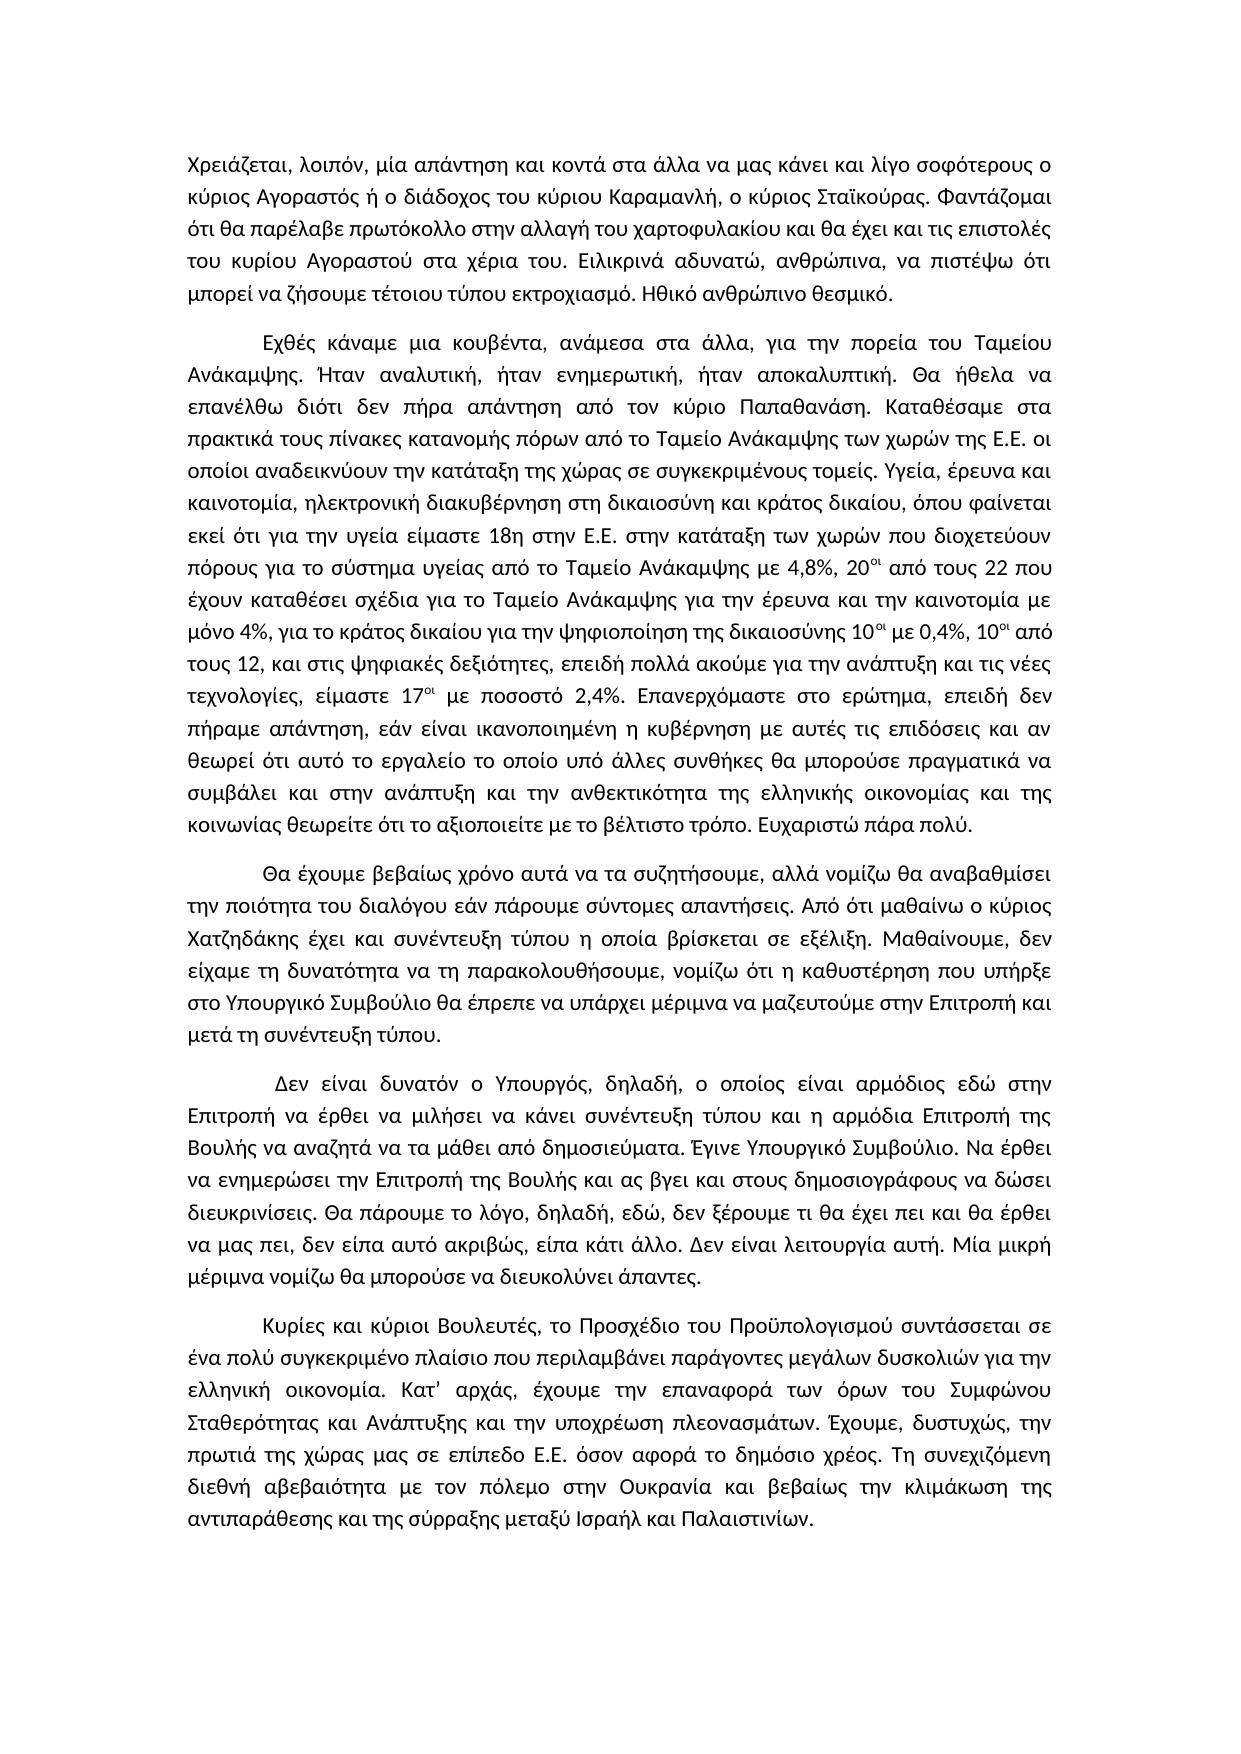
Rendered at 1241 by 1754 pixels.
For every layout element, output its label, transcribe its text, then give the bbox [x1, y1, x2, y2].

text Δεν είναι δυνατόν ο Υπουργός, δηλαδή, ο οποίος είναι αρμόδιος εδώ στην Επιτροπή να έρθει να μιλήσει να κάνει συνέντευξη τύπου και η αρμόδια Επιτροπή της Βουλής να αναζητά να τα μάθει από δημοσιεύματα. Έγινε Υπουργικό Συμβούλιο. Να έρθει να ενημερώσει την Επιτροπή της Βουλής και ας βγει και στους δημοσιογράφους να δώσει διευκρινίσεις. Θα πάρουμε το λόγο, δηλαδή, εδώ, δεν ξέρουμε τι θα έχει πει και θα έρθει να μας πει, δεν είπα αυτό ακριβώς, είπα κάτι άλλο. Δεν είναι λειτουργία αυτή. Μία μικρή μέριμνα νομίζω θα μπορούσε να διευκολύνει άπαντες. [187, 1069, 1053, 1290]
text Εχθές κάναμε μια κουβέντα, ανάμεσα στα άλλα, για την πορεία του Ταμείου Ανάκαμψης. Ήταν αναλυτική, ήταν ενημερωτική, ήταν αποκαλυπτική. Θα ήθελα να επανέλθω διότι δεν πήρα απάντηση από τον κύριο Παπαθανάση. Καταθέσαμε στα πρακτικά τους πίνακες κατανομής πόρων από το Ταμείο Ανάκαμψης των χωρών της Ε.Ε. οι οποίοι αναδεικνύουν την κατάταξη της χώρας σε συγκεκριμένους τομείς. Υγεία, έρευνα και καινοτομία, ηλεκτρονική διακυβέρνηση στη δικαιοσύνη και κράτος δικαίου, όπου φαίνεται εκεί ότι για την υγεία είμαστε 18η στην Ε.Ε. στην κατάταξη των χωρών που διοχετεύουν πόρους για το σύστημα υγείας από το Ταμείο Ανάκαμψης με 4,8%, 20οι από τους 22 που έχουν καταθέσει σχέδια για το Ταμείο Ανάκαμψης για την έρευνα και την καινοτομία με μόνο 4%, για το κράτος δικαίου για την ψηφιοποίηση της δικαιοσύνης 10οι με 0,4%, 10οι από τους 12, και στις ψηφιακές δεξιότητες, επειδή πολλά ακούμε για την ανάπτυξη και τις νέες τεχνολογίες, είμαστε 17οι με ποσοστό 2,4%. Επανερχόμαστε στο ερώτημα, επειδή δεν πήραμε απάντηση, εάν είναι ικανοποιημένη η κυβέρνηση με αυτές τις επιδόσεις και αν θεωρεί ότι αυτό το εργαλείο το οποίο υπό άλλες συνθήκες θα μπορούσε πραγματικά να συμβάλει και στην ανάπτυξη και την ανθεκτικότητα της ελληνικής οικονομίας και της κοινωνίας θεωρείτε ότι το αξιοποιείτε με το βέλτιστο τρόπο. Ευχαριστώ πάρα πολύ. [187, 328, 1053, 838]
text Θα έχουμε βεβαίως χρόνο αυτά να τα συζητήσουμε, αλλά νομίζω θα αναβαθμίσει την ποιότητα του διαλόγου εάν πάρουμε σύντομες απαντήσεις. Από ότι μαθαίνω ο κύριος Χατζηδάκης έχει και συνέντευξη τύπου η οποία βρίσκεται σε εξέλιξη. Μαθαίνουμε, δεν είχαμε τη δυνατότητα να τη παρακολουθήσουμε, νομίζω ότι η καθυστέρηση που υπήρξε στο Υπουργικό Συμβούλιο θα έπρεπε να υπάρχει μέριμνα να μαζευτούμε στην Επιτροπή και μετά τη συνέντευξη τύπου. [187, 859, 1053, 1048]
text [187, 150, 1053, 307]
text Κυρίες και κύριοι Βουλευτές, το Προσχέδιο του Προϋπολογισμού συντάσσεται σε ένα πολύ συγκεκριμένο πλαίσιο που περιλαμβάνει παράγοντες μεγάλων δυσκολιών για την ελληνική οικονομία. Κατ’ αρχάς, έχουμε την επαναφορά των όρων του Συμφώνου Σταθερότητας και Ανάπτυξης και την υποχρέωση πλεονασμάτων. Έχουμε, δυστυχώς, την πρωτιά της χώρας μας σε επίπεδο Ε.Ε. όσον αφορά το δημόσιο χρέος. Τη συνεχιζόμενη διεθνή αβεβαιότητα με τον πόλεμο στην Ουκρανία και βεβαίως την κλιμάκωση της αντιπαράθεσης και της σύρραξης μεταξύ Ισραήλ και Παλαιστινίων. [187, 1311, 1053, 1532]
